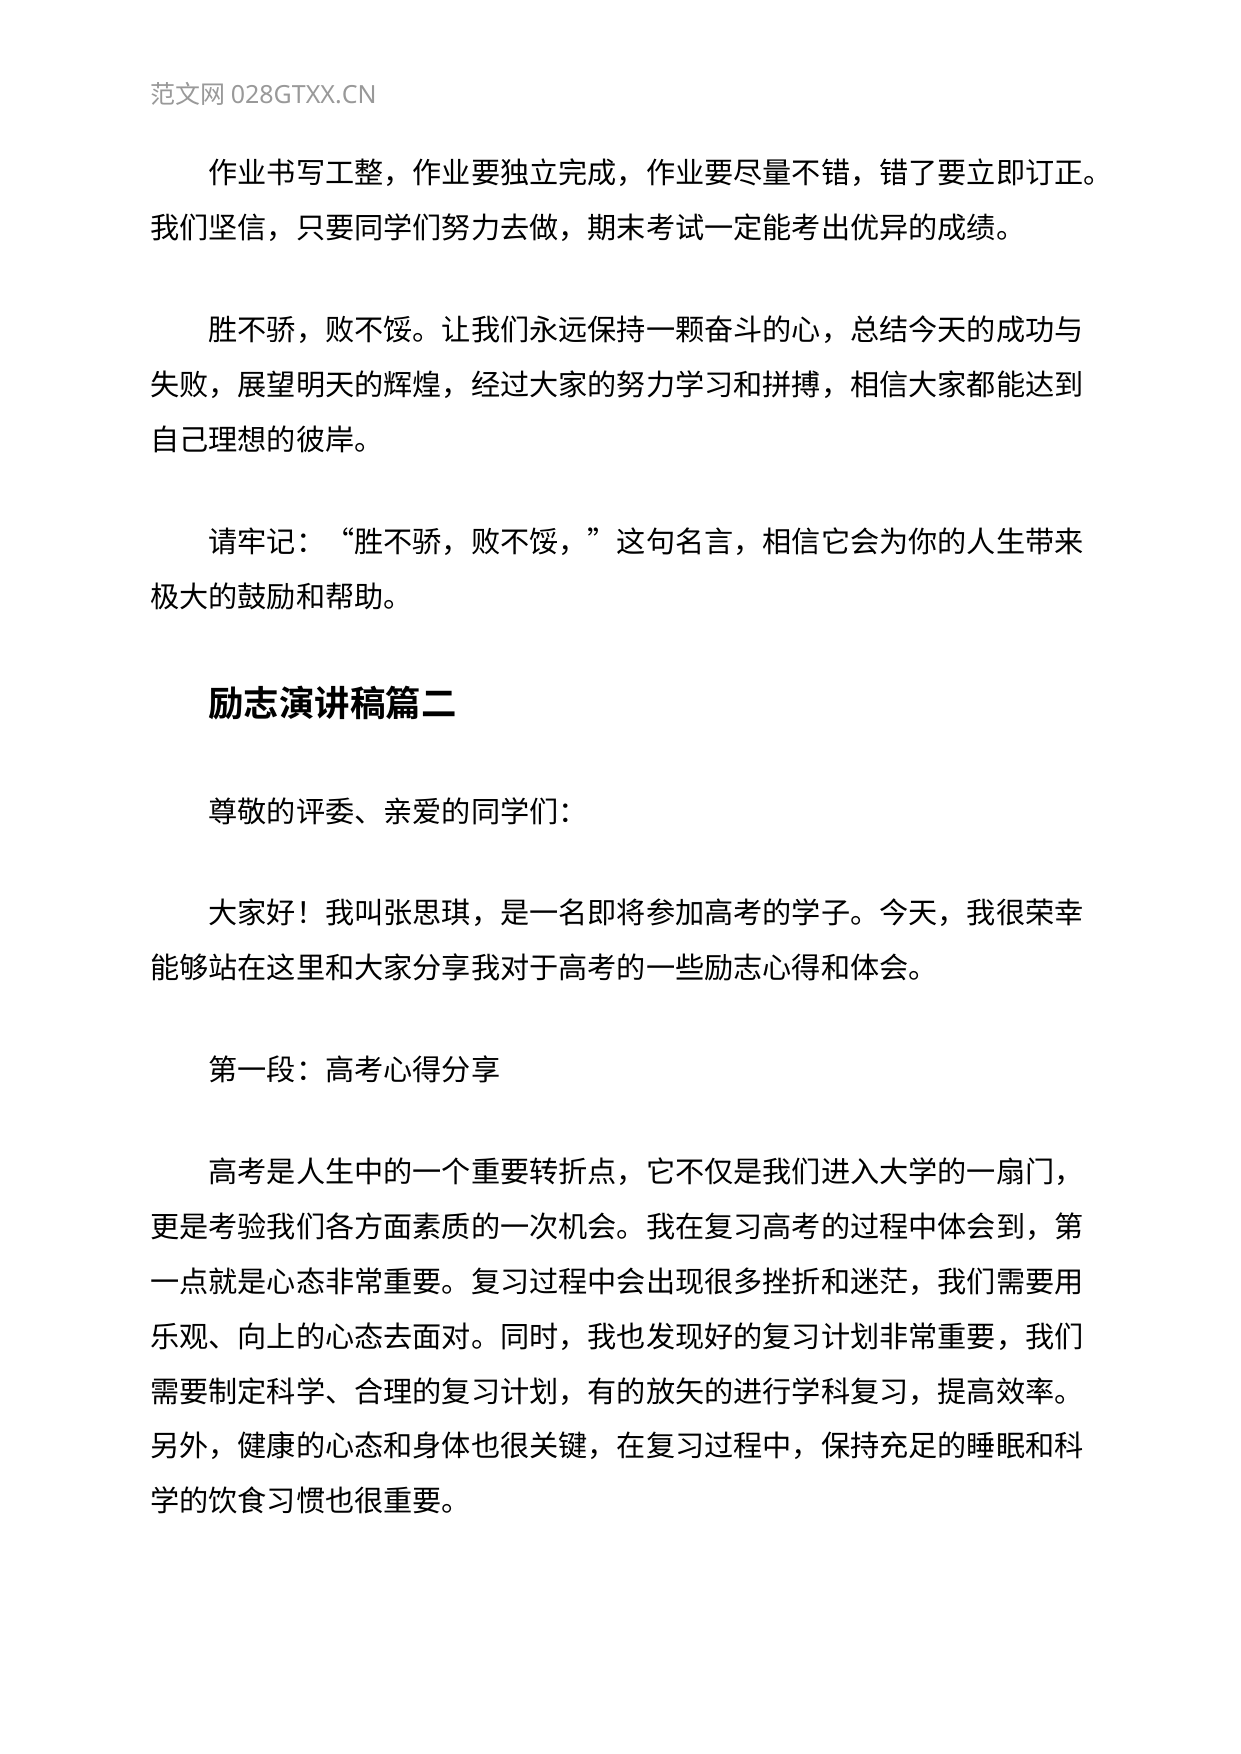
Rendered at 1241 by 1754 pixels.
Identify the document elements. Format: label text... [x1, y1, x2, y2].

text 大家好！我叫张思琪，是一名即将参加高考的学子。今天，我很荣幸能够站在这里和大家分享我对于高考的一些励志心得和体会。 [150, 890, 1090, 987]
text 请牢记：“胜不骄，败不馁，”这句名言，相信它会为你的人生带来极大的鼓励和帮助。 [150, 518, 1090, 615]
text 胜不骄，败不馁。让我们永远保持一颗奋斗的心，总结今天的成功与失败，展望明天的辉煌，经过大家的努力学习和拼搏，相信大家都能达到自己理想的彼岸。 [150, 307, 1090, 459]
text 第一段：高考心得分享 [150, 1047, 1090, 1089]
text 高考是人生中的一个重要转折点，它不仅是我们进入大学的一扇门，更是考验我们各方面素质的一次机会。我在复习高考的过程中体会到，第一点就是心态非常重要。复习过程中会出现很多挫折和迷茫，我们需要用乐观、向上的心态去面对。同时，我也发现好的复习计划非常重要，我们需要制定科学、合理的复习计划，有的放矢的进行学科复习，提高效率。另外，健康的心态和身体也很关键，在复习过程中，保持充足的睡眠和科学的饮食习惯也很重要。 [150, 1148, 1090, 1520]
text 励志演讲稿篇二 [150, 675, 1090, 726]
text 尊敬的评委、亲爱的同学们： [150, 788, 1090, 831]
text 作业书写工整，作业要独立完成，作业要尽量不错，错了要立即订正。我们坚信，只要同学们努力去做，期末考试一定能考出优异的成绩。 [150, 150, 1090, 247]
